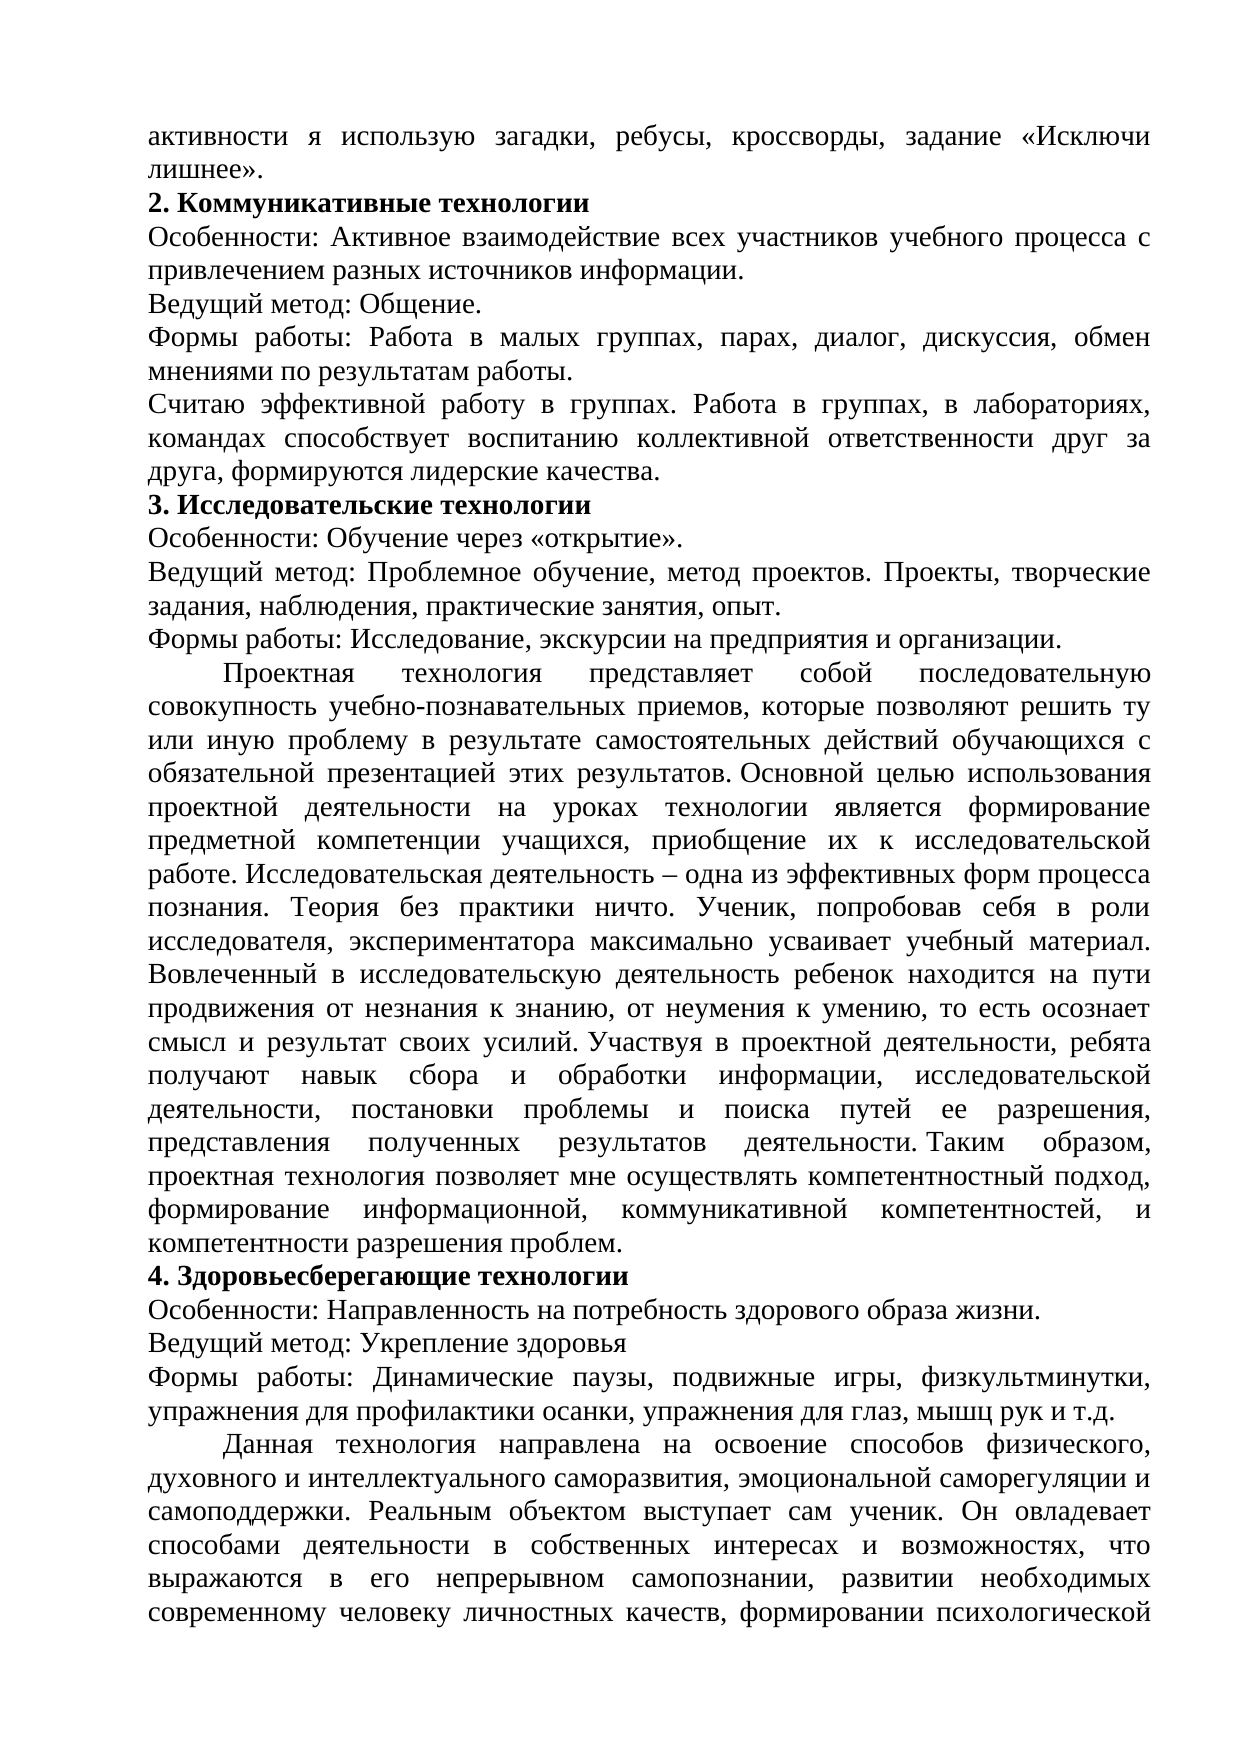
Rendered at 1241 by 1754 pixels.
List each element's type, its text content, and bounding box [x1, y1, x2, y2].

text Особенности: Активное взаимодействие всех участников учебного процесса с привлечением разных источников информации. [148, 219, 1152, 286]
text Ведущий метод: Укрепление здоровья [148, 1326, 1152, 1359]
text Ведущий метод: Общение. [148, 286, 1152, 319]
text Формы работы: Исследование, экскурсии на предприятия и организации. [148, 621, 1152, 655]
text Формы работы: Работа в малых группах, парах, диалог, дискуссия, обмен мнениями по результатам работы. [148, 319, 1152, 386]
text 4. Здоровьесберегающие технологии [148, 1258, 1152, 1292]
text Ведущий метод: Проблемное обучение, метод проектов. Проекты, творческие задания, наблюдения, практические занятия, опыт. [148, 554, 1152, 621]
text Формы работы: Динамические паузы, подвижные игры, физкультминутки, упражнения для профилактики осанки, упражнения для глаз, мышц рук и т.д. [148, 1359, 1152, 1426]
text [148, 118, 1152, 185]
text Особенности: Направленность на потребность здорового образа жизни. [148, 1292, 1152, 1326]
text 3. Исследовательские технологии [148, 487, 1152, 521]
text Особенности: Обучение через «открытие». [148, 521, 1152, 554]
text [148, 1426, 1152, 1627]
text 2. Коммуникативные технологии [148, 185, 1152, 219]
text Считаю эффективной работу в группах. Работа в группах, в лабораториях, командах способствует воспитанию коллективной ответственности друг за друга, формируются лидерские качества. [148, 386, 1152, 487]
text Проектная технология представляет собой последовательную совокупность учебно-познавательных приемов, которые позволяют решить ту или иную проблему в результате самостоятельных действий обучающихся с обязательной презентацией этих результатов. Основной целью использования проектной деятельности на уроках технологии является формирование предметной компетенции учащихся, приобщение их к исследовательской работе. Исследовательская деятельность – одна из эффективных форм процесса познания. Теория без практики ничто. Ученик, попробовав себя в роли исследователя, экспериментатора максимально усваивает учебный материал. Вовлеченный в исследовательскую деятельность ребенок находится на пути продвижения от незнания к знанию, от неумения к умению, то есть осознает смысл и результат своих усилий. Участвуя в проектной деятельности, ребята получают навык сбора и обработки информации, исследовательской деятельности, постановки проблемы и поиска путей ее разрешения, представления полученных результатов деятельности. Таким образом, проектная технология позволяет мне осуществлять компетентностный подход, формирование информационной, коммуникативной компетентностей, и компетентности разрешения проблем. [148, 655, 1152, 1258]
